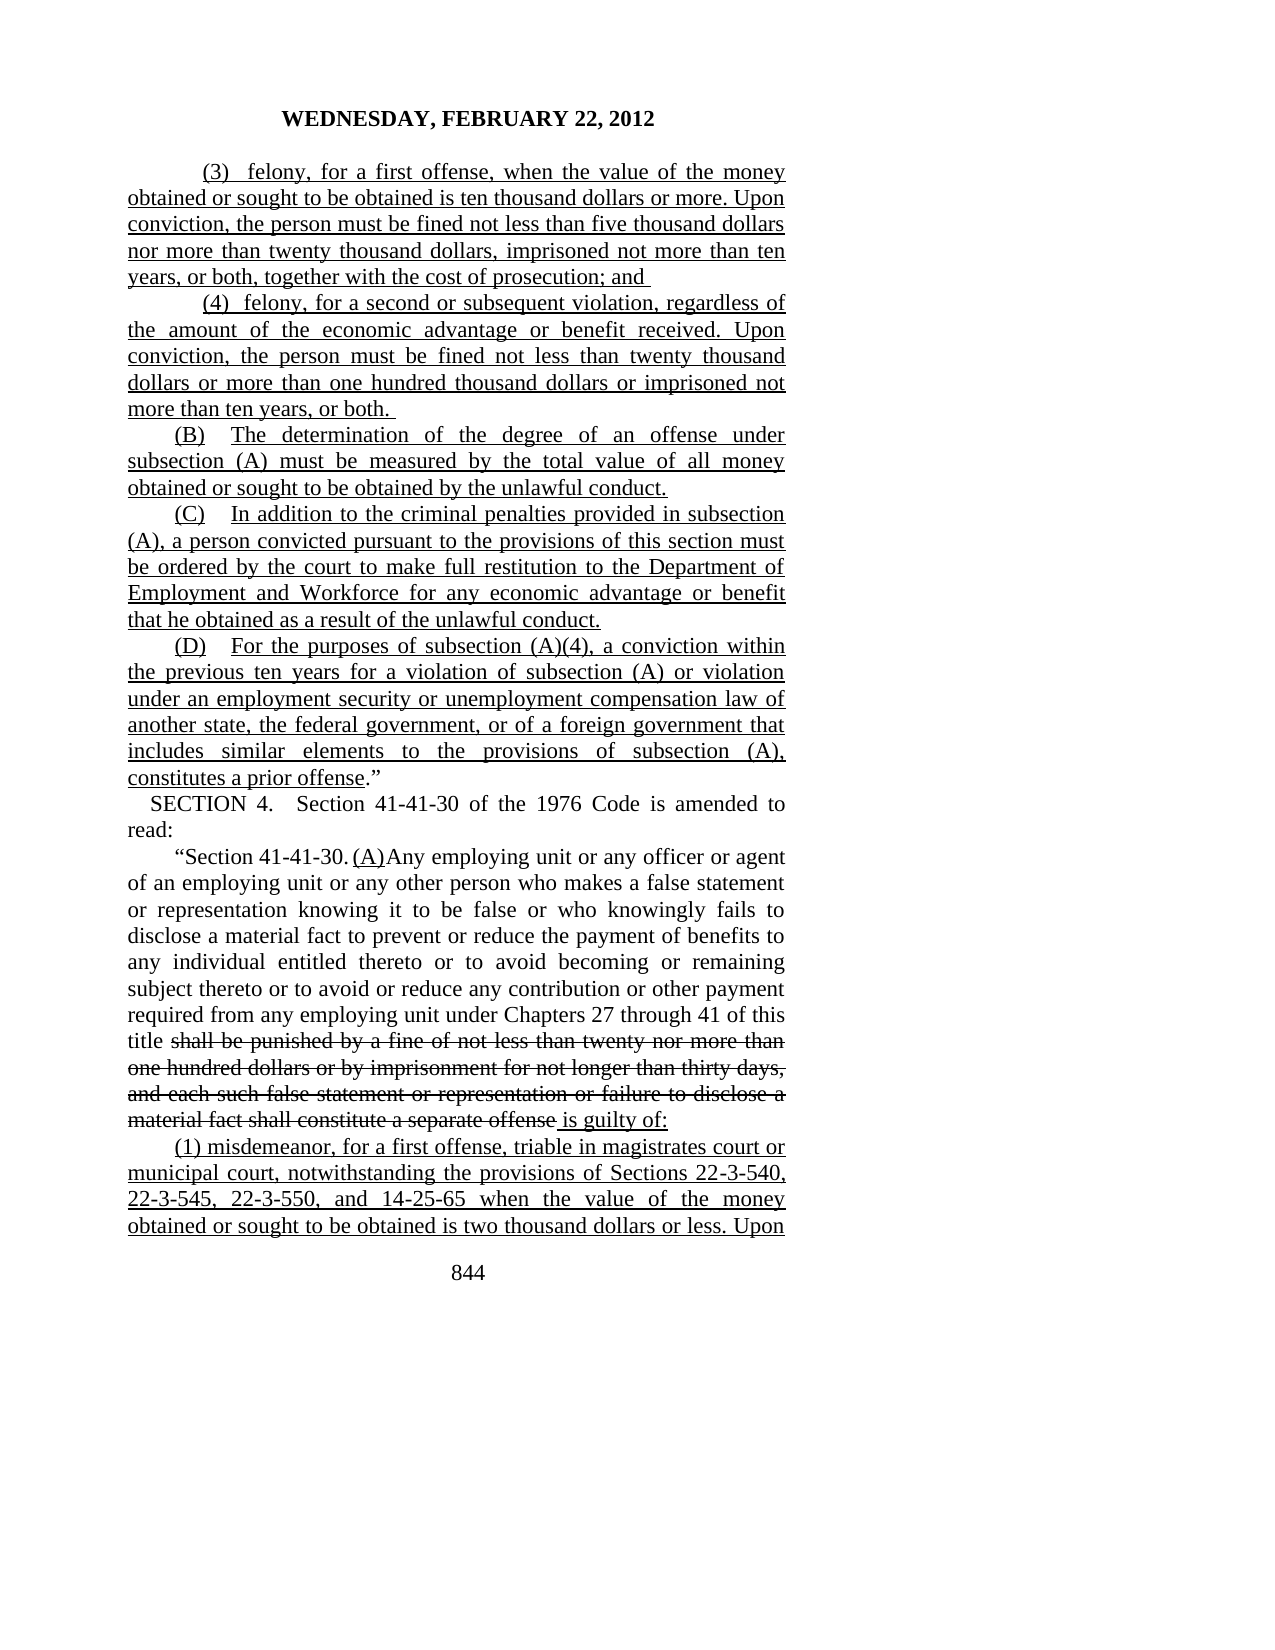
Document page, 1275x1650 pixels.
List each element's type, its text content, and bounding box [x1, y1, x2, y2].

text (C) In addition to the criminal penalties provided in subsection (A), a person convicted pursuant to the provisions of this section must be ordered by the court to make full restitution to the Department of Employment and Workforce for any economic advantage or benefit that he obtained as a result of the unlawful conduct. [127, 551, 786, 602]
text SECTION 4. Section 41-41-30 of the 1976 Code is amended to read: [127, 790, 786, 843]
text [127, 1209, 786, 1238]
text (3) felony, for a first offense, when the value of the money obtained or sought to be obtained is ten thousand dollars or more. Upon conviction, the person must be fined not less than five thousand dollars nor more than twenty thousand dollars, imprisoned not more than ten years, or both, together with the cost of prosecution; and [127, 158, 786, 260]
text (B) The determination of the degree of an offense under subsection (A) must be measured by the total value of all money obtained or sought to be obtained by the unlawful conduct. [127, 421, 786, 500]
text (4) felony, for a second or subsequent violation, regardless of the amount of the economic advantage or benefit received. Upon conviction, the person must be fined not less than twenty thousand dollars or more than one hundred thousand dollars or imprisoned not more than ten years, or both. [127, 392, 786, 421]
text (4) felony, for a second or subsequent violation, regardless of the amount of the economic advantage or benefit received. Upon conviction, the person must be fined not less than twenty thousand dollars or more than one hundred thousand dollars or imprisoned not more than ten years, or both. [127, 289, 786, 339]
text “Section 41-41-30. (A) Any employing unit or any officer or agent of an employing unit or any other person who makes a false statement or representation knowing it to be false or who knowingly fails to disclose a material fact to prevent or reduce the payment of benefits to any individual entitled thereto or to avoid becoming or remaining subject thereto or to avoid or reduce any contribution or other payment required from any employing unit under Chapters 27 through 41 of this title shall be punished by a fine of not less than twenty nor more than one hundred dollars or by imprisonment for not longer than thirty days, and each such false statement or representation or failure to disclose a material fact shall constitute a separate offense is guilty of: [127, 843, 786, 1068]
text (D) For the purposes of subsection (A)(4), a conviction within the previous ten years for a violation of subsection (A) or violation under an employment security or unemployment compensation law of another state, the federal government, or of a foreign government that includes similar elements to the provisions of subsection (A), constitutes a prior offense.” [127, 632, 786, 708]
text (C) In addition to the criminal penalties provided in subsection (A), a person convicted pursuant to the provisions of this section must be ordered by the court to make full restitution to the Department of Employment and Workforce for any economic advantage or benefit that he obtained as a result of the unlawful conduct. [127, 500, 786, 550]
text (D) For the purposes of subsection (A)(4), a conviction within the previous ten years for a violation of subsection (A) or violation under an employment security or unemployment compensation law of another state, the federal government, or of a foreign government that includes similar elements to the provisions of subsection (A), constitutes a prior offense.” [127, 709, 786, 760]
